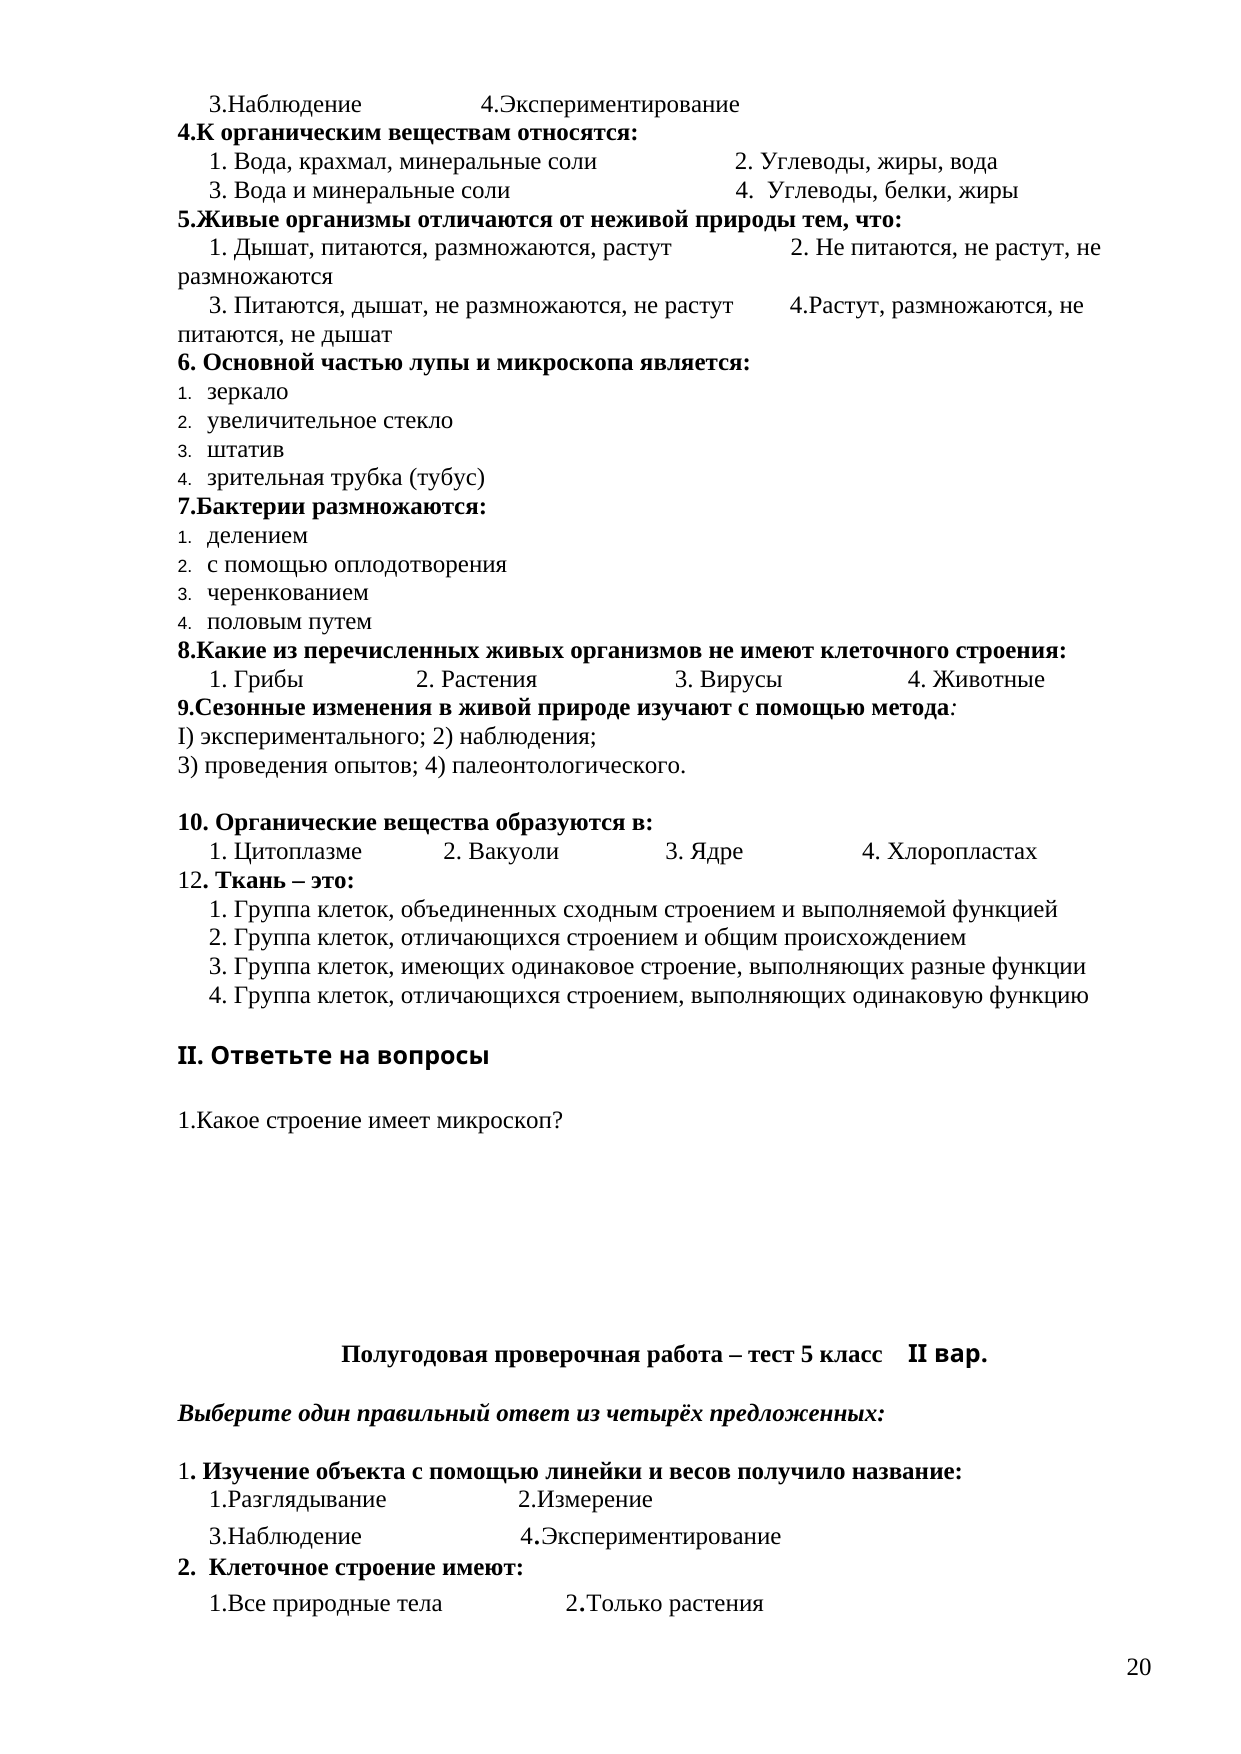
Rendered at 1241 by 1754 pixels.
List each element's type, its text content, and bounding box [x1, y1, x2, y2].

text Полугодовая проверочная работа – тест 5 класс II вар. [177, 1336, 1152, 1369]
text II. Ответьте на вопросы [177, 1037, 1152, 1071]
text 1.Все природные тела 2.Только растения [177, 1580, 1152, 1619]
list с помощью оплодотворения [177, 549, 1152, 577]
list зрительная трубка (тубус) [177, 462, 1152, 491]
text 3.Наблюдение 4.Экспериментирование [177, 89, 1152, 117]
text 10. Органические вещества образуются в: [177, 807, 1152, 836]
text 3.Наблюдение 4.Экспериментирование [177, 1513, 1152, 1552]
text 6. Основной частью лупы и микроскопа является: [177, 347, 1152, 376]
text 3. Группа клеток, имеющих одинаковое строение, выполняющих разные функции [177, 951, 1152, 980]
text 9.Сезонные изменения в живой природе изучают с помощью метода: [177, 692, 1152, 721]
text 1. Грибы 2. Растения 3. Вирусы 4. Животные [177, 664, 1152, 692]
text Выберите один правильный ответ из четырёх предложенных: [177, 1398, 1152, 1427]
list половым путем [177, 606, 1152, 635]
text 5.Живые организмы отличаются от неживой природы тем, что: [177, 204, 1152, 232]
text 7.Бактерии размножаются: [177, 491, 1152, 520]
text 1. Цитоплазме 2. Вакуоли 3. Ядре 4. Хлоропластах [177, 836, 1152, 865]
text 4.К органическим веществам относятся: [177, 117, 1152, 146]
text 3. Питаются, дышат, не размножаются, не растут 4.Растут, размножаются, не питаются, не дышат [177, 290, 1152, 347]
text I) экспериментального; 2) наблюдения; [177, 721, 1152, 750]
text 1.Разглядывание 2.Измерение [177, 1484, 1152, 1513]
list штатив [177, 434, 1152, 462]
text 3) проведения опытов; 4) палеонтологического. [177, 750, 1152, 779]
text 2. Группа клеток, отличающихся строением и общим происхождением [177, 922, 1152, 951]
text 4. Группа клеток, отличающихся строением, выполняющих одинаковую функцию [177, 980, 1152, 1009]
list делением [177, 520, 1152, 549]
list увеличительное стекло [177, 405, 1152, 434]
text 1. Вода, крахмал, минеральные соли 2. Углеводы, жиры, вода [177, 146, 1152, 175]
text 1. Изучение объекта с помощью линейки и весов получило название: [177, 1456, 1152, 1484]
text 2. Клеточное строение имеют: [177, 1552, 1152, 1580]
text 1. Группа клеток, объединенных сходным строением и выполняемой функцией [177, 894, 1152, 922]
text 1.Какое строение имеет микроскоп? [177, 1106, 1152, 1134]
text 1. Дышат, питаются, размножаются, растут 2. Не питаются, не растут, не размножаются [177, 232, 1152, 290]
text 12. Ткань – это: [177, 865, 1152, 894]
text 3. Вода и минеральные соли 4. Углеводы, белки, жиры [177, 175, 1152, 204]
text 8.Какие из перечисленных живых организмов не имеют клеточного строения: [177, 635, 1152, 664]
list черенкованием [177, 577, 1152, 606]
list зеркало [177, 376, 1152, 405]
